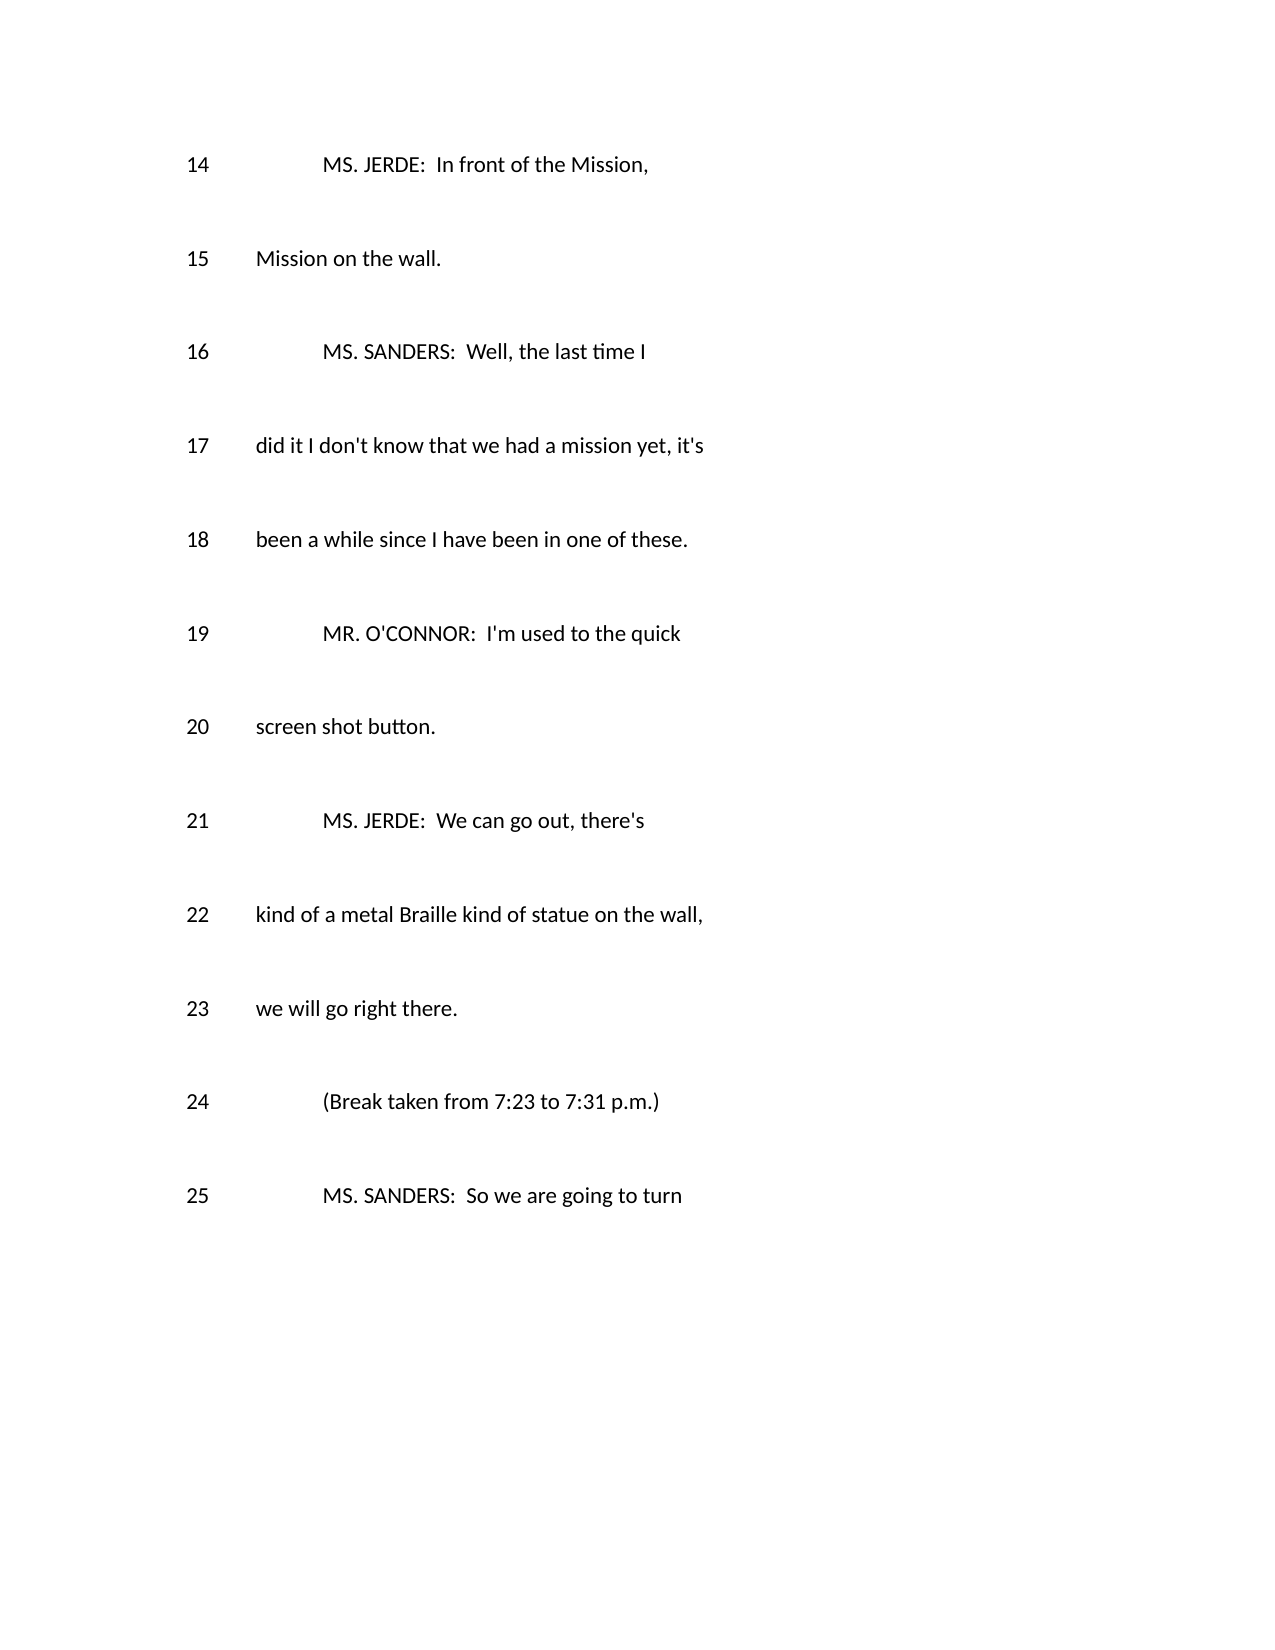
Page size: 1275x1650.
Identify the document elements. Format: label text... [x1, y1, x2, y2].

text 24 (Break taken from 7:23 to 7:31 p.m.) [150, 1087, 1125, 1116]
text 15 Mission on the wall. [150, 244, 1125, 272]
text 16 MS. SANDERS: Well, the last time I [150, 337, 1125, 366]
text 25 MS. SANDERS: So we are going to turn [150, 1181, 1125, 1209]
text 14 MS. JERDE: In front of the Mission, [150, 150, 1125, 178]
text 17 did it I don't know that we had a mission yet, it's [150, 431, 1125, 459]
text 20 screen shot button. [150, 712, 1125, 741]
text 19 MR. O'CONNOR: I'm used to the quick [150, 619, 1125, 647]
text 18 been a while since I have been in one of these. [150, 525, 1125, 553]
text 23 we will go right there. [150, 994, 1125, 1022]
text 21 MS. JERDE: We can go out, there's [150, 806, 1125, 834]
text 22 kind of a metal Braille kind of statue on the wall, [150, 900, 1125, 928]
